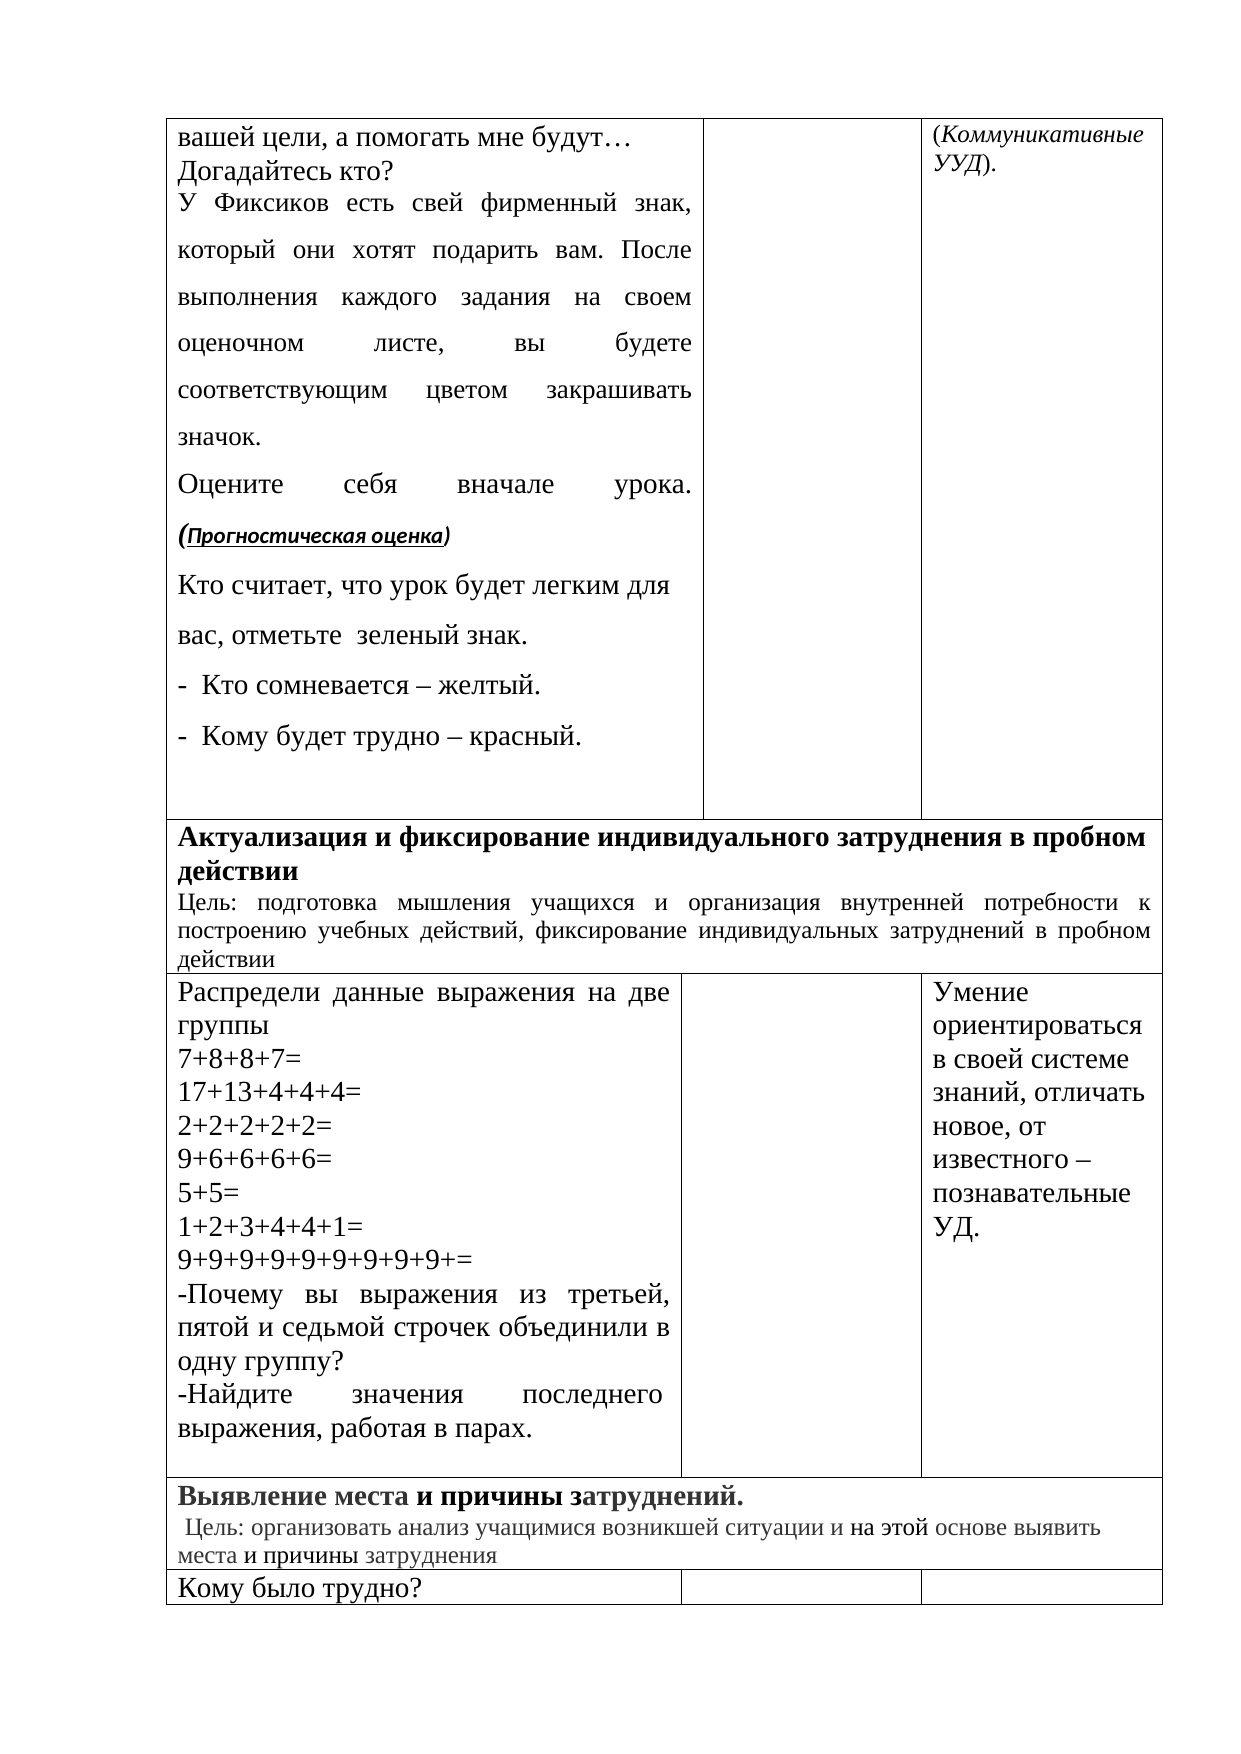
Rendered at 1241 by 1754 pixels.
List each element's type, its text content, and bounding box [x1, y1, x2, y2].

table_cell [682, 974, 921, 1477]
table_cell [682, 1570, 921, 1604]
table_cell Умение ориентироваться в своей системе знаний, отличать новое, от известного – познавательные УД. [922, 974, 1162, 1477]
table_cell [704, 119, 921, 818]
table_cell Распредели данные выражения на две группы 7+8+8+7= 17+13+4+4+4= 2+2+2+2+2= 9+6+6+6+6= 5+5= 1+2+3+4+4+1= 9+9+9+9+9+9+9+9+9+= -Почему вы выражения из третьей, пятой и седьмой строчек объединили в одну группу? -Найдите значения последнего выражения, работая в парах. [167, 974, 681, 1477]
table_cell Актуализация и фиксирование индивидуального затруднения в пробном действии Цель: подготовка мышления учащихся и организация внутренней потребности к построению учебных действий, фиксирование индивидуальных затруднений в пробном действии [167, 820, 1162, 973]
table_cell Выявление места и причины затруднений. Цель: организовать анализ учащимися возникшей ситуации и на этой основе выявить места и причины затруднения [497, 1478, 1162, 1569]
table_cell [167, 1570, 681, 1604]
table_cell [922, 119, 1162, 818]
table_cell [167, 119, 703, 818]
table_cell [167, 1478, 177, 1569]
table_cell [922, 1570, 1162, 1604]
